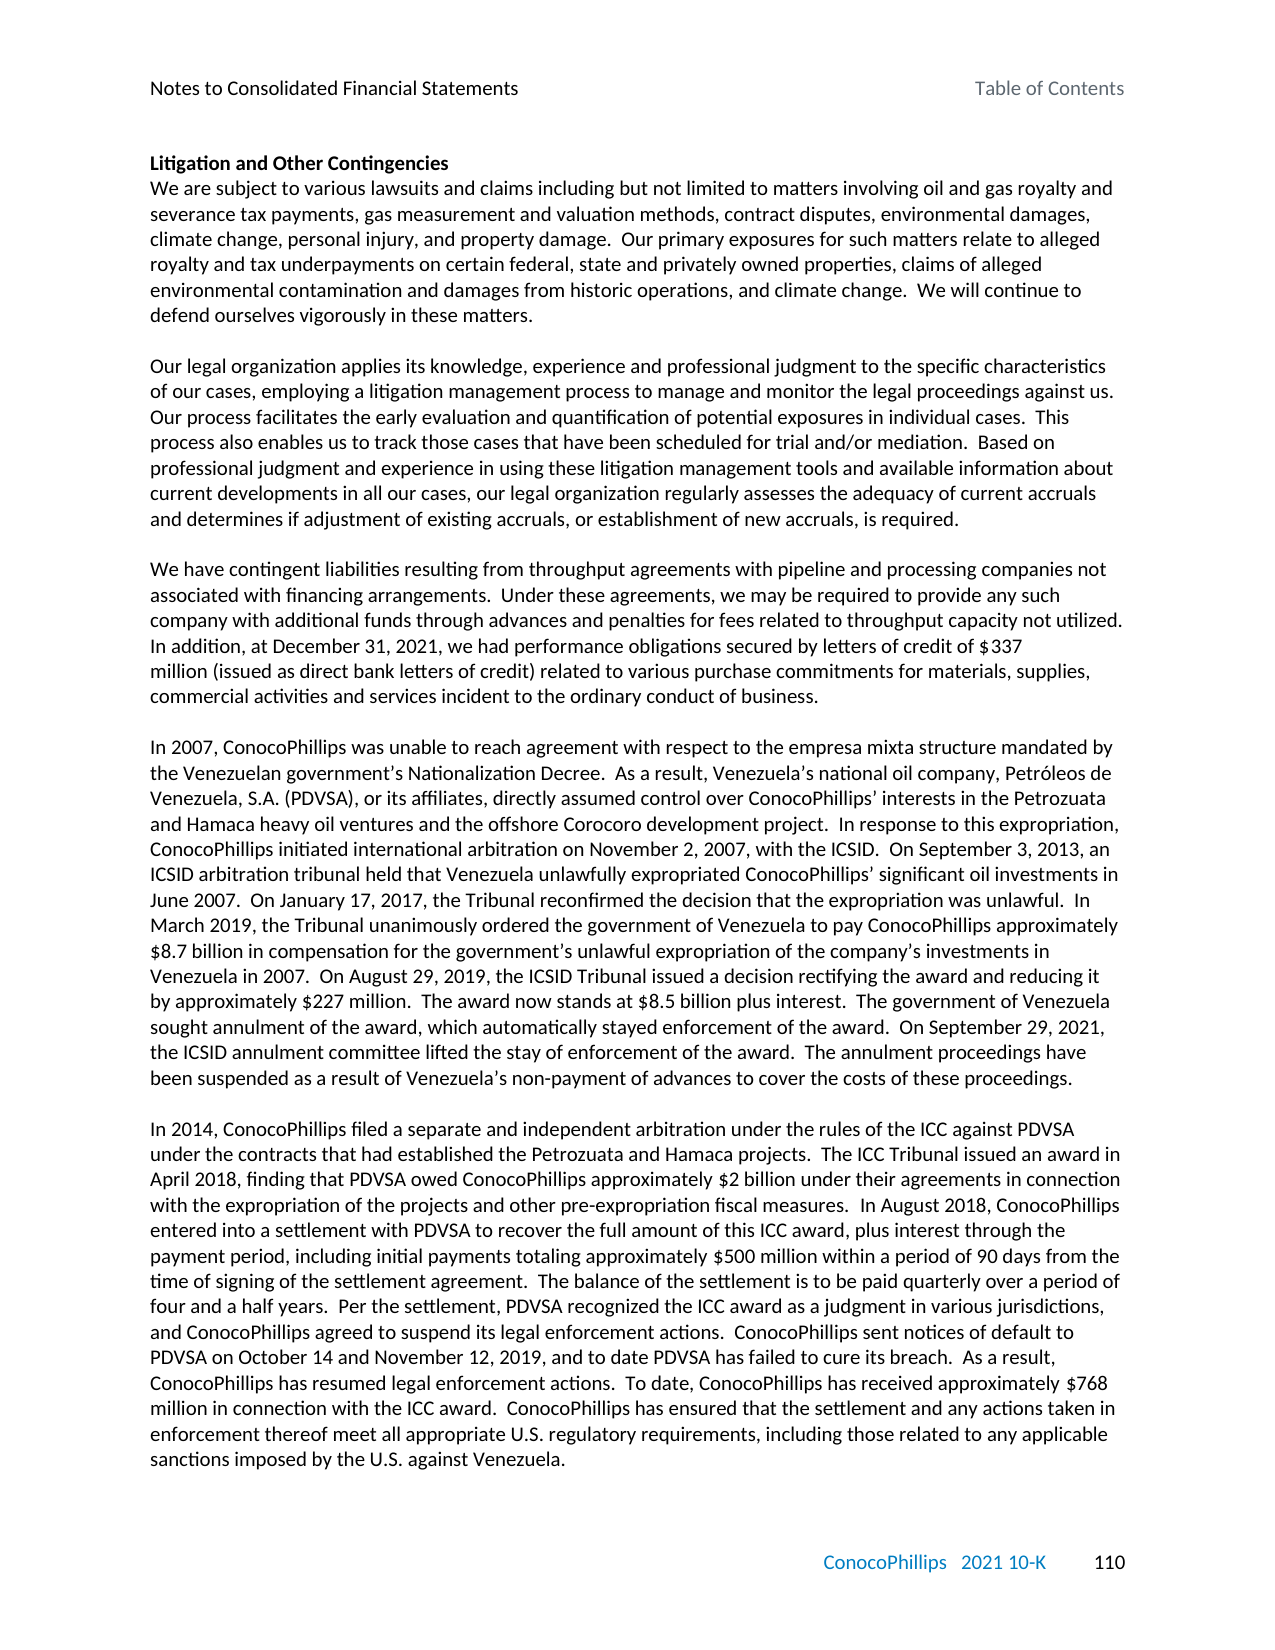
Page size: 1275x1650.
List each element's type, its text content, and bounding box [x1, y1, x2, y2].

text We have contingent liabilities resulting from throughput agreements with pipeline and processing companies not associated with financing arrangements. Under these agreements, we may be required to provide any such company with additional funds through advances and penalties for fees related to throughput capacity not utilized. In addition, at December 31, 2021, we had performance obligations secured by letters of credit of $337 million (issued as direct bank letters of credit) related to various purchase commitments for materials, supplies, commercial activities and services incident to the ordinary conduct of business. [150, 557, 1125, 709]
text Our legal organization applies its knowledge, experience and professional judgment to the specific characteristics of our cases, employing a litigation management process to manage and monitor the legal proceedings against us. Our process facilitates the early evaluation and quantification of potential exposures in individual cases. This process also enables us to track those cases that have been scheduled for trial and/or mediation. Based on professional judgment and experience in using these litigation management tools and available information about current developments in all our cases, our legal organization regularly assesses the adequacy of current accruals and determines if adjustment of existing accruals, or establishment of new accruals, is required. [150, 353, 1125, 531]
text In 2014, ConocoPhillips filed a separate and independent arbitration under the rules of the ICC against PDVSA under the contracts that had established the Petrozuata and Hamaca projects. The ICC Tribunal issued an award in April 2018, finding that PDVSA owed ConocoPhillips approximately $2 billion under their agreements in connection with the expropriation of the projects and other pre-expropriation fiscal measures. In August 2018, ConocoPhillips entered into a settlement with PDVSA to recover the full amount of this ICC award, plus interest through the payment period, including initial payments totaling approximately $500 million within a period of 90 days from the time of signing of the settlement agreement. The balance of the settlement is to be paid quarterly over a period of four and a half years. Per the settlement, PDVSA recognized the ICC award as a judgment in various jurisdictions, and ConocoPhillips agreed to suspend its legal enforcement actions. ConocoPhillips sent notices of default to PDVSA on October 14 and November 12, 2019, and to date PDVSA has failed to cure its breach. As a result, ConocoPhillips has resumed legal enforcement actions. To date, ConocoPhillips has received approximately $768 million in connection with the ICC award. ConocoPhillips has ensured that the settlement and any actions taken in enforcement thereof meet all appropriate U.S. regulatory requirements, including those related to any applicable sanctions imposed by the U.S. against Venezuela. [150, 1116, 1125, 1472]
text We are subject to various lawsuits and claims including but not limited to matters involving oil and gas royalty and severance tax payments, gas measurement and valuation methods, contract disputes, environmental damages, climate change, personal injury, and property damage. Our primary exposures for such matters relate to alleged royalty and tax underpayments on certain federal, state and privately owned properties, claims of alleged environmental contamination and damages from historic operations, and climate change. We will continue to defend ourselves vigorously in these matters. [150, 175, 1125, 328]
text In 2007, ConocoPhillips was unable to reach agreement with respect to the empresa mixta structure mandated by the Venezuelan government’s Nationalization Decree. As a result, Venezuela’s national oil company, Petróleos de Venezuela, S.A. (PDVSA), or its affiliates, directly assumed control over ConocoPhillips’ interests in the Petrozuata and Hamaca heavy oil ventures and the offshore Corocoro development project. In response to this expropriation, ConocoPhillips initiated international arbitration on November 2, 2007, with the ICSID. On September 3, 2013, an ICSID arbitration tribunal held that Venezuela unlawfully expropriated ConocoPhillips’ significant oil investments in June 2007. On January 17, 2017, the Tribunal reconfirmed the decision that the expropriation was unlawful. In March 2019, the Tribunal unanimously ordered the government of Venezuela to pay ConocoPhillips approximately $8.7 billion in compensation for the government’s unlawful expropriation of the company’s investments in Venezuela in 2007. On August 29, 2019, the ICSID Tribunal issued a decision rectifying the award and reducing it by approximately $227 million. The award now stands at $8.5 billion plus interest. The government of Venezuela sought annulment of the award, which automatically stayed enforcement of the award. On September 29, 2021, the ICSID annulment committee lifted the stay of enforcement of the award. The annulment proceedings have been suspended as a result of Venezuela’s non-payment of advances to cover the costs of these proceedings. [150, 734, 1125, 1090]
text Litigation and Other Contingencies [150, 150, 1125, 175]
